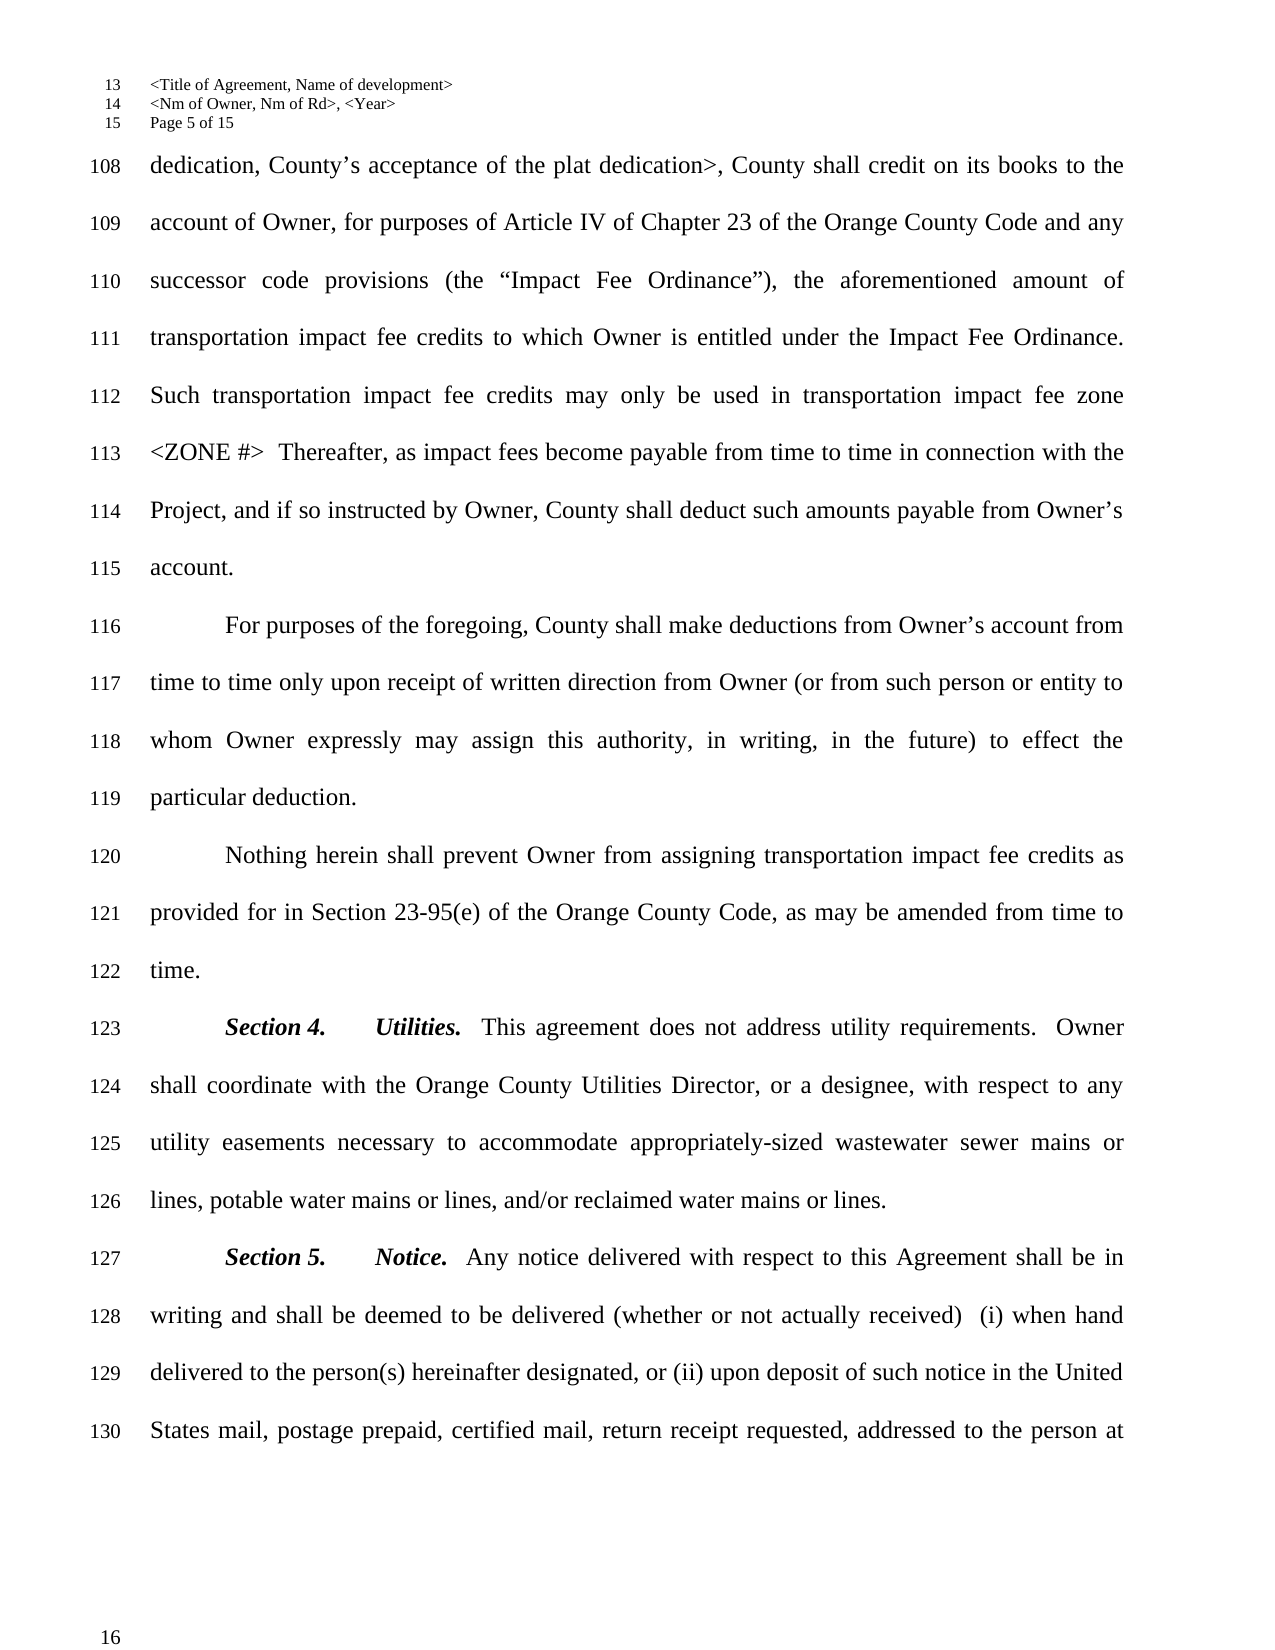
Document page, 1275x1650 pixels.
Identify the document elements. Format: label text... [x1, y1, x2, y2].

text For purposes of the foregoing, County shall make deductions from Owner’s account from time to time only upon receipt of written direction from Owner (or from such person or entity to whom Owner expressly may assign this authority, in writing, in the future) to effect the particular deduction. [150, 610, 1125, 811]
text Nothing herein shall prevent Owner from assigning transportation impact fee credits as provided for in Section 23-95(e) of the Orange County Code, as may be amended from time to time. [150, 840, 1125, 984]
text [150, 150, 1125, 581]
text Section 4. Utilities. This agreement does not address utility requirements. Owner shall coordinate with the Orange County Utilities Director, or a designee, with respect to any utility easements necessary to accommodate appropriately-sized wastewater sewer mains or lines, potable water mains or lines, and/or reclaimed water mains or lines. [150, 1012, 1125, 1214]
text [150, 1242, 1125, 1444]
